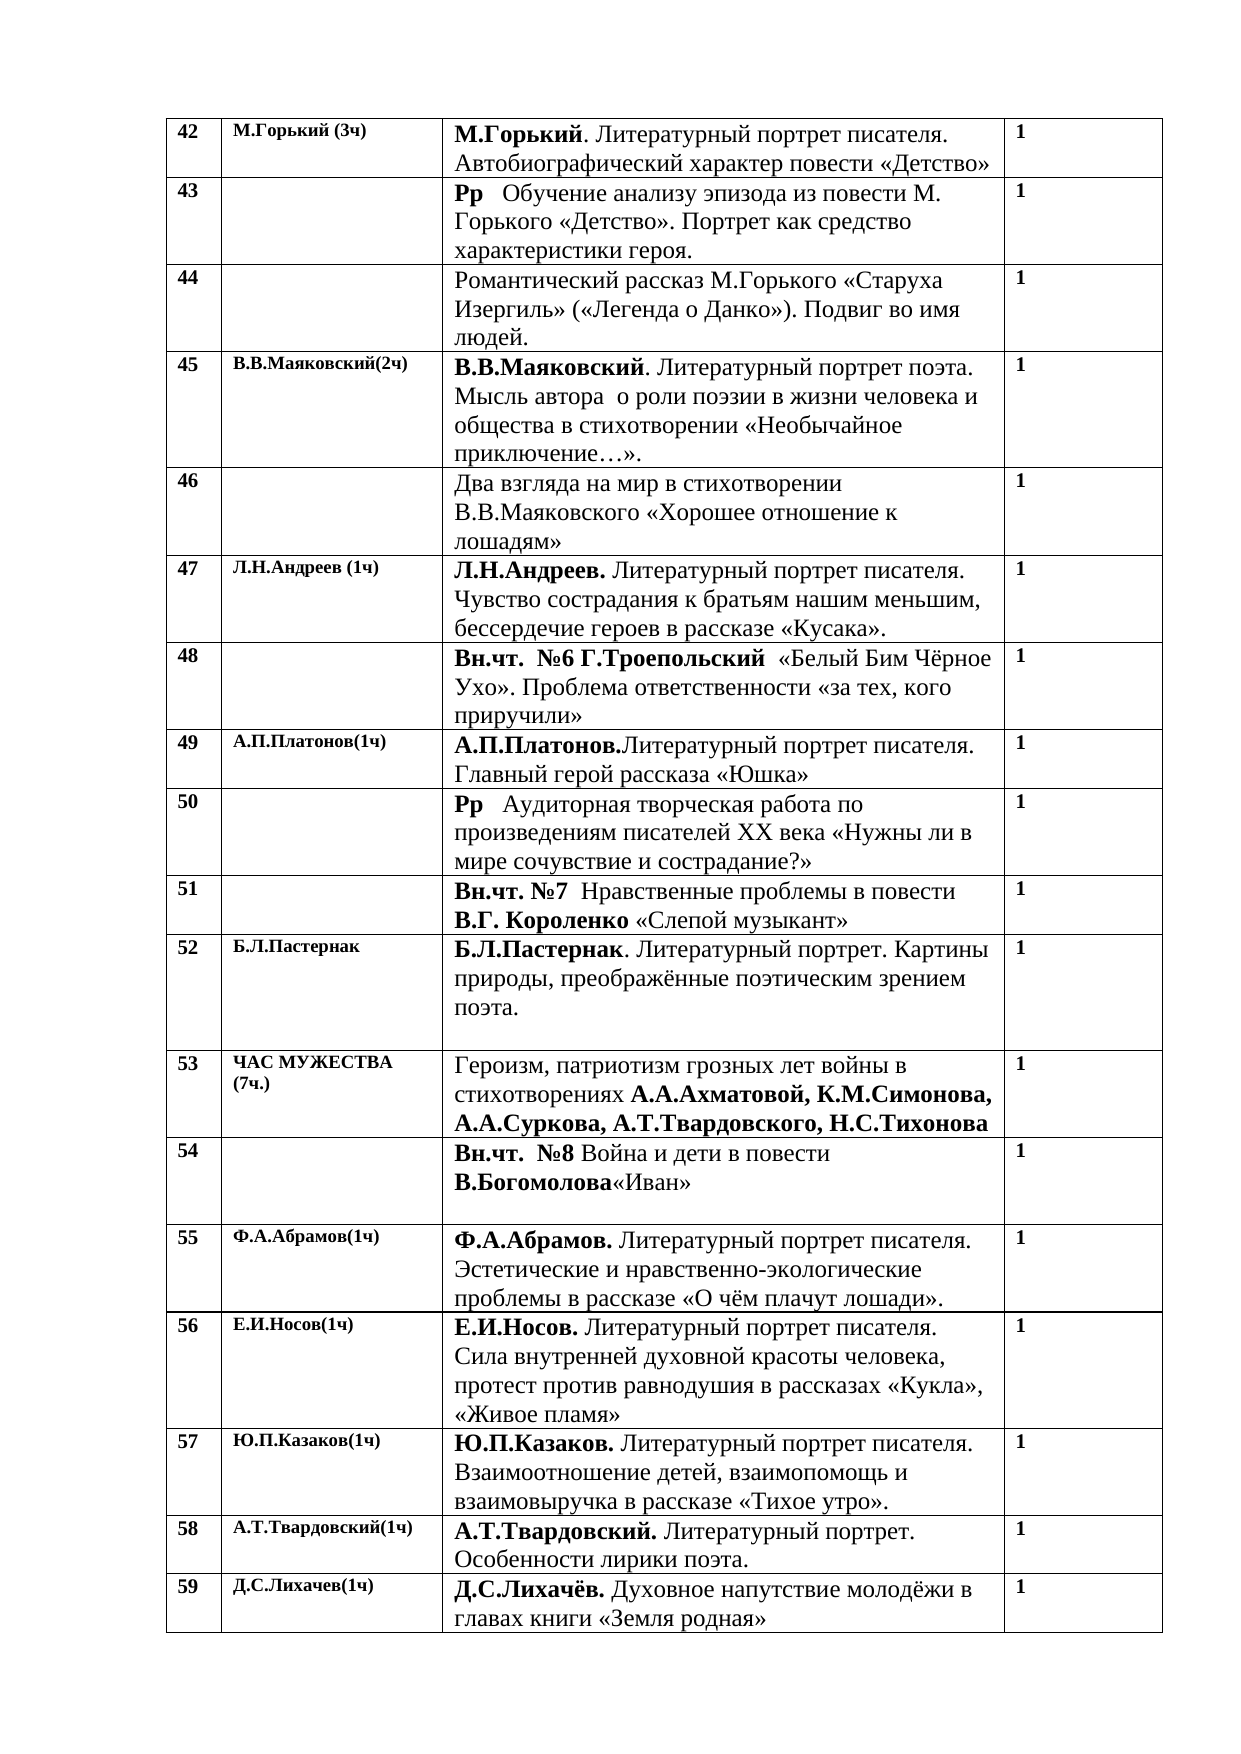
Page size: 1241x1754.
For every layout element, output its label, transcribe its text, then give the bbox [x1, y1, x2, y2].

table_cell 1 [1005, 730, 1162, 788]
table_cell Л.Н.Андреев. Литературный портрет писателя. Чувство сострадания к братьям нашим меньшим, бессердечие героев в рассказе «Кусака». [443, 556, 1004, 642]
table_cell 45 [167, 352, 221, 467]
table_cell 1 [1005, 556, 1162, 642]
table_cell Рр Обучение анализу эпизода из повести М. Горького «Детство». Портрет как средство характеристики героя. [443, 178, 1004, 264]
table_cell 1 [1005, 265, 1162, 351]
table_cell Романтический рассказ М.Горького «Старуха Изергиль» («Легенда о Данко»). Подвиг во имя людей. [443, 265, 1004, 351]
table_cell 49 [167, 730, 221, 788]
table_cell [222, 789, 442, 875]
table_cell 1 [1005, 1574, 1162, 1632]
table_cell 1 [1005, 935, 1162, 1049]
table_cell [222, 265, 442, 351]
table_cell Вн.чт. №6 Г.Троепольский «Белый Бим Чёрное Ухо». Проблема ответственности «за тех, кого приручили» [443, 643, 1004, 729]
table_cell 43 [167, 178, 221, 264]
table_cell 57 [167, 1429, 221, 1515]
table_cell 55 [167, 1225, 221, 1311]
table_cell 1 [1005, 1429, 1162, 1515]
table_cell Вн.чт. №7 Нравственные проблемы в повести В.Г. Короленко «Слепой музыкант» [443, 876, 1004, 933]
table_cell 1 [1005, 178, 1162, 264]
table_cell [222, 876, 442, 933]
table_cell А.Т.Твардовский(1ч) [222, 1516, 442, 1573]
table_cell 1 [1005, 1225, 1162, 1311]
table_cell Б.Л.Пастернак. Литературный портрет. Картины природы, преображённые поэтическим зрением поэта. [443, 935, 1004, 1049]
table_cell 1 [1005, 789, 1162, 875]
table_cell Д.С.Лихачёв. Духовное напутствие молодёжи в главах книги «Земля родная» [443, 1574, 1004, 1632]
table_cell 56 [167, 1313, 221, 1427]
table_cell [222, 643, 442, 729]
table_cell Рр Аудиторная творческая работа по произведениям писателей XX века «Нужны ли в мире сочувствие и сострадание?» [443, 789, 1004, 875]
table_cell 47 [167, 556, 221, 642]
table_cell 1 [1005, 468, 1162, 554]
table_cell 42 [167, 119, 221, 177]
table_cell 54 [167, 1138, 221, 1224]
table_cell А.П.Платонов.Литературный портрет писателя. Главный герой рассказа «Юшка» [443, 730, 1004, 788]
table_cell Е.И.Носов. Литературный портрет писателя. Сила внутренней духовной красоты человека, протест против равнодушия в рассказах «Кукла», «Живое пламя» [443, 1313, 1004, 1427]
table_cell ЧАС МУЖЕСТВА (7ч.) [222, 1051, 442, 1137]
table_cell 50 [167, 789, 221, 875]
table_cell Е.И.Носов(1ч) [222, 1313, 442, 1427]
table_cell Героизм, патриотизм грозных лет войны в стихотворениях А.А.Ахматовой, К.М.Симонова, А.А.Суркова, А.Т.Твардовского, Н.С.Тихонова [443, 1051, 1004, 1137]
table_cell 52 [167, 935, 221, 1049]
table_cell 1 [1005, 1516, 1162, 1573]
table_cell А.Т.Твардовский. Литературный портрет. Особенности лирики поэта. [443, 1516, 1004, 1573]
table_cell 1 [1005, 1313, 1162, 1427]
table_cell Ю.П.Казаков(1ч) [222, 1429, 442, 1515]
table_cell 1 [1005, 643, 1162, 729]
table_cell Л.Н.Андреев (1ч) [222, 556, 442, 642]
table_cell Ю.П.Казаков. Литературный портрет писателя. Взаимоотношение детей, взаимопомощь и взаимовыручка в рассказе «Тихое утро». [443, 1429, 1004, 1515]
table_cell [222, 1138, 442, 1224]
table_cell А.П.Платонов(1ч) [222, 730, 442, 788]
table_cell Вн.чт. №8 Война и дети в повести В.Богомолова«Иван» [443, 1138, 1004, 1224]
table_cell 51 [167, 876, 221, 933]
table_cell 1 [1005, 352, 1162, 467]
table_cell 48 [167, 643, 221, 729]
table_cell Два взгляда на мир в стихотворении В.В.Маяковского «Хорошее отношение к лошадям» [443, 468, 1004, 554]
table_cell Ф.А.Абрамов. Литературный портрет писателя. Эстетические и нравственно-экологические проблемы в рассказе «О чём плачут лошади». [443, 1225, 1004, 1311]
table_cell Д.С.Лихачев(1ч) [222, 1574, 442, 1632]
table_cell М.Горький. Литературный портрет писателя. Автобиографический характер повести «Детство» [443, 119, 1004, 177]
table_cell [222, 468, 442, 554]
table_cell 44 [167, 265, 221, 351]
table_cell 46 [167, 468, 221, 554]
table_cell 53 [167, 1051, 221, 1137]
table_cell 1 [1005, 119, 1162, 177]
table_cell 59 [167, 1574, 221, 1632]
table_cell Б.Л.Пастернак [222, 935, 442, 1049]
table_cell В.В.Маяковский(2ч) [222, 352, 442, 467]
table_cell 1 [1005, 876, 1162, 933]
table_cell В.В.Маяковский. Литературный портрет поэта. Мысль автора о роли поэзии в жизни человека и общества в стихотворении «Необычайное приключение…». [443, 352, 1004, 467]
table_cell Ф.А.Абрамов(1ч) [222, 1225, 442, 1311]
table_cell М.Горький (3ч) [222, 119, 442, 177]
table_cell 1 [1005, 1051, 1162, 1137]
table_cell 58 [167, 1516, 221, 1573]
table_cell 1 [1005, 1138, 1162, 1224]
table_cell [222, 178, 442, 264]
